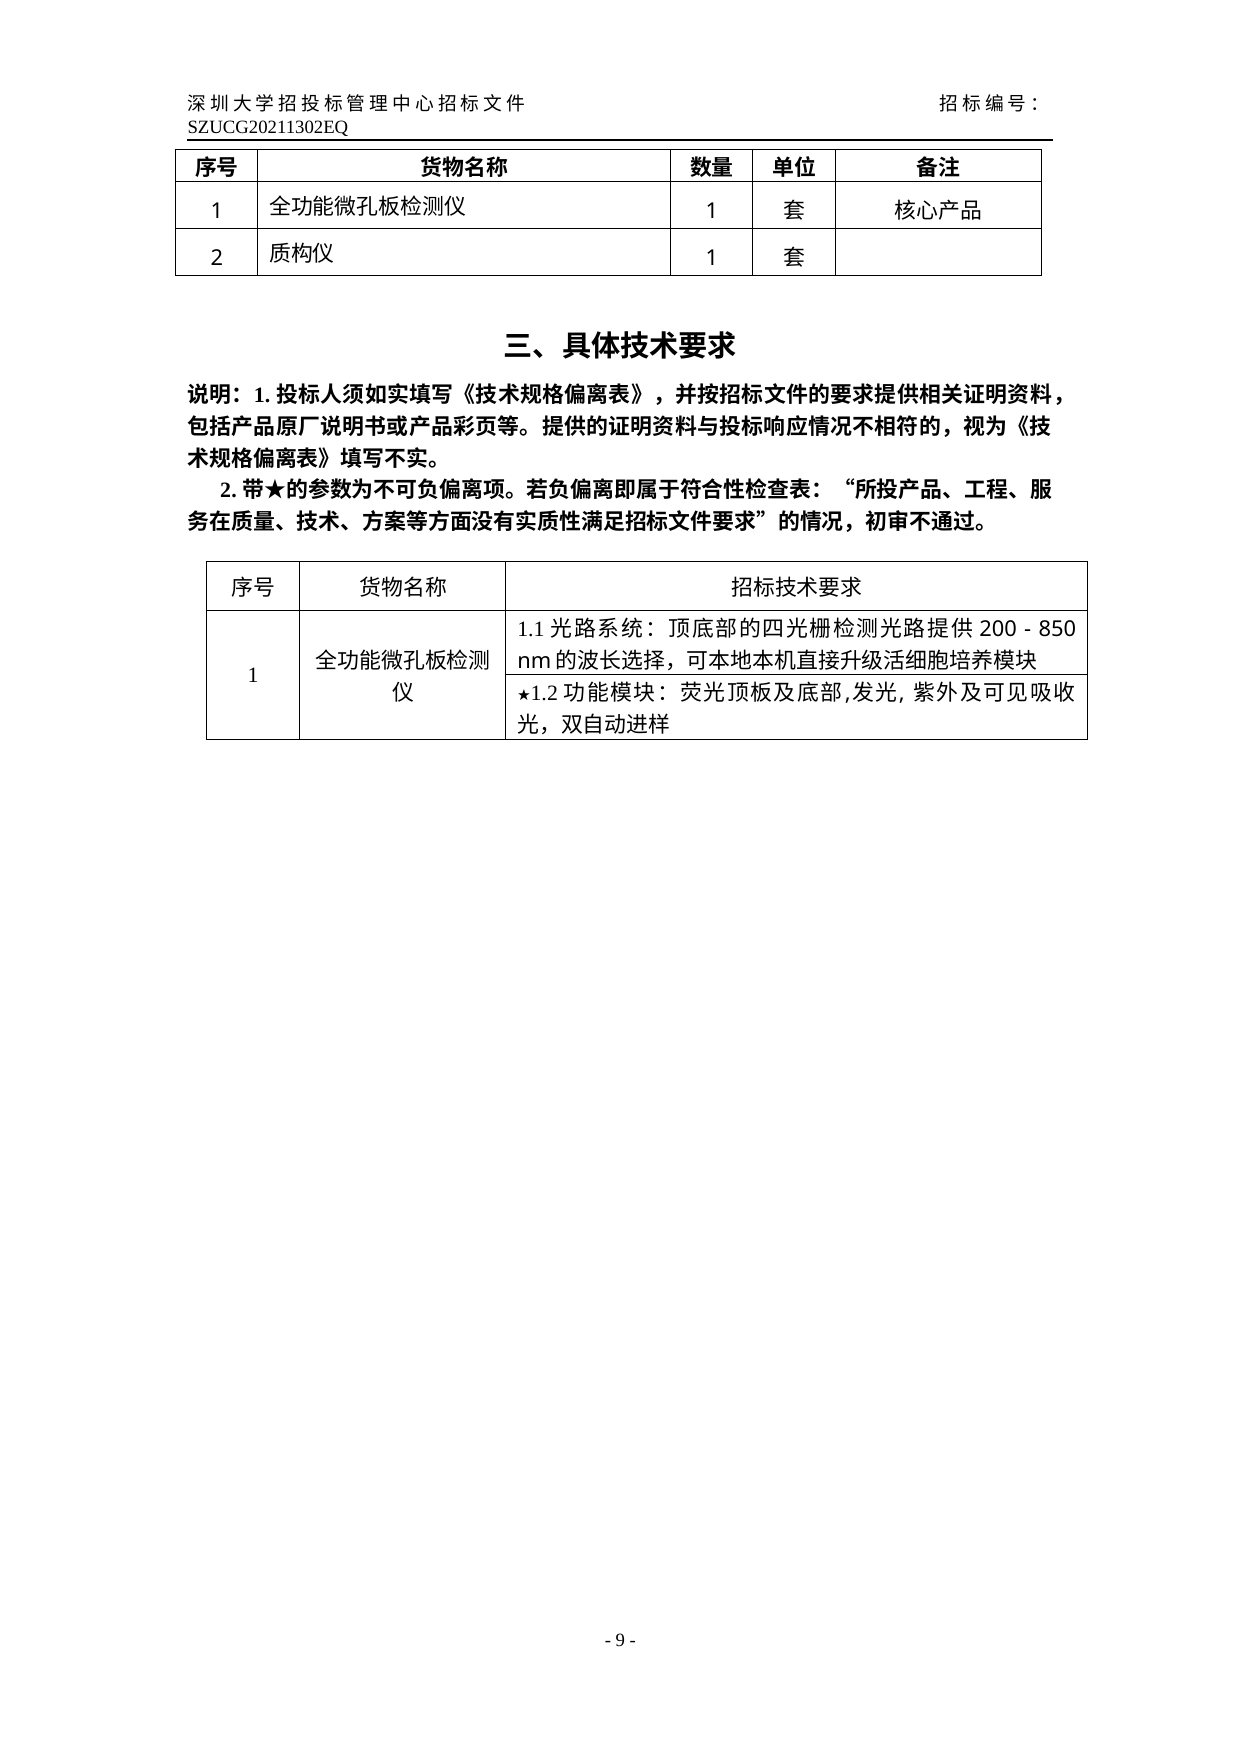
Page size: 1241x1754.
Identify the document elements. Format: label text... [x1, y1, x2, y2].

table_cell 全功能微孔板检测仪 [258, 182, 670, 228]
table_header 序号 [207, 562, 299, 610]
text 说明：1. 投标人须如实填写《技术规格偏离表》，并按招标文件的要求提供相关证明资料，包括产品原厂说明书或产品彩页等。提供的证明资料与投标响应情况不相符的，视为《技术规格偏离表》填写不实。 [187, 377, 1053, 472]
table_cell 套 [753, 182, 835, 228]
text 2. 带★的参数为不可负偏离项。若负偏离即属于符合性检查表：“所投产品、工程、服务在质量、技术、方案等方面没有实质性满足招标文件要求”的情况，初审不通过。 [187, 472, 1053, 536]
table_header 货物名称 [300, 562, 505, 610]
table_header 货物名称 [258, 150, 670, 181]
table_cell 核心产品 [836, 182, 1041, 228]
table_cell 1 [671, 182, 752, 228]
table_cell 1 [207, 611, 299, 739]
table_cell 套 [753, 229, 835, 275]
table_cell 1 [671, 229, 752, 275]
table_cell 1.1光路系统：顶底部的四光栅检测光路提供200 - 850 nm的波长选择，可本地本机直接升级活细胞培养模块 [506, 611, 1087, 674]
table_header 序号 [176, 150, 257, 181]
table_header 招标技术要求 [506, 562, 1087, 610]
table_header 数量 [671, 150, 752, 181]
table_cell 2 [176, 229, 257, 275]
table_cell [836, 229, 1041, 275]
subtitle 三、具体技术要求 [187, 322, 1053, 365]
table_cell ★1.2功能模块：荧光顶板及底部,发光, 紫外及可见吸收光，双自动进样 [506, 675, 1087, 739]
table_cell 全功能微孔板检测仪 [300, 611, 505, 739]
table_cell 1 [176, 182, 257, 228]
table_header 单位 [753, 150, 835, 181]
table_header 备注 [836, 150, 1041, 181]
table_cell 质构仪 [258, 229, 670, 275]
